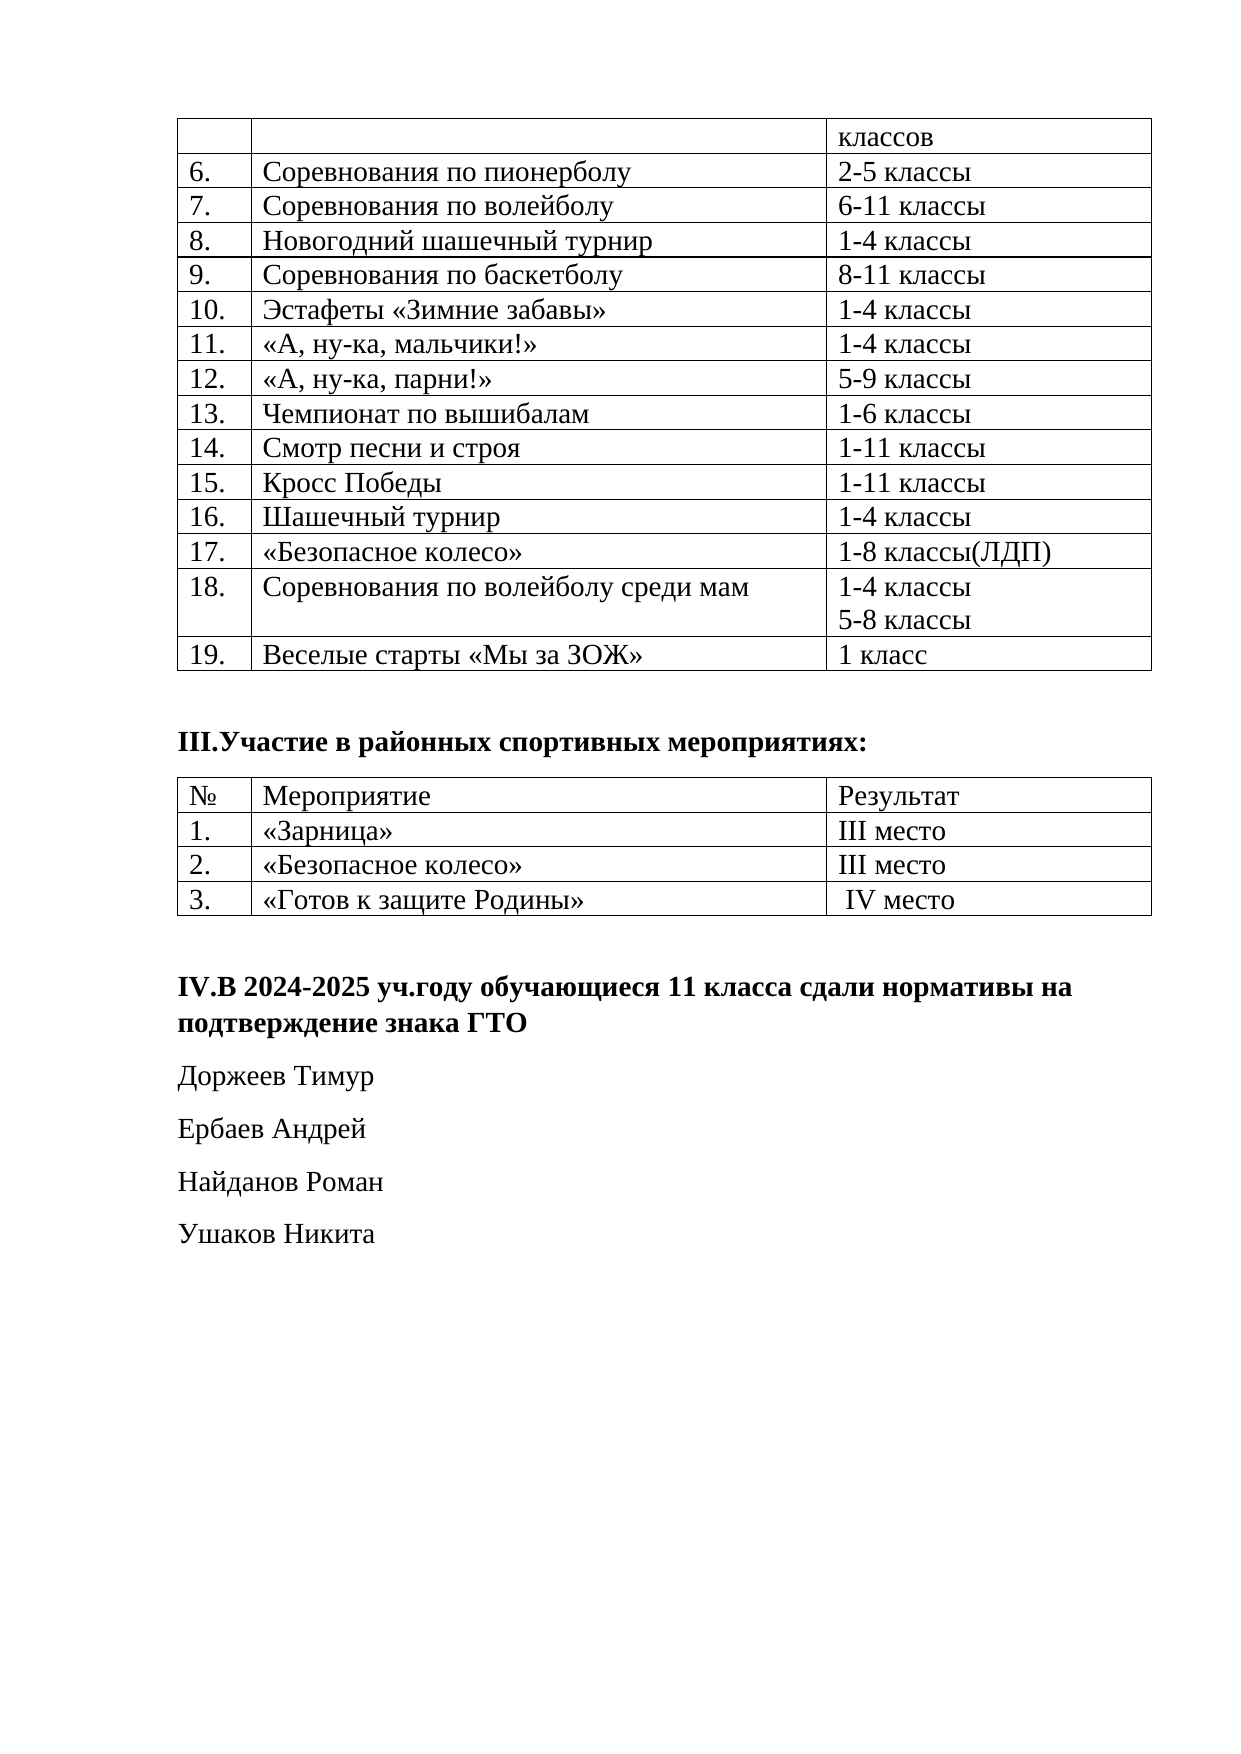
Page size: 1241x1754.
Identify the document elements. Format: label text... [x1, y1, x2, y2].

table_cell Кросс Победы [252, 465, 826, 498]
text III.Участие в районных спортивных мероприятиях: [177, 724, 1152, 758]
table_header № [178, 778, 251, 812]
table_cell 8-11 классы [827, 258, 1151, 291]
table_cell «А, ну-ка, парни!» [252, 361, 826, 395]
table_cell 9. [178, 258, 251, 291]
table_cell 19. [178, 637, 251, 670]
table_cell 1-4 классы [827, 223, 1151, 256]
table_cell 14. [178, 430, 251, 464]
text Доржеев Тимур [177, 1058, 1152, 1092]
table_cell Чемпионат по вышибалам [252, 396, 826, 429]
table_cell Эстафеты «Зимние забавы» [252, 292, 826, 326]
table_cell 2-5 классы [827, 154, 1151, 187]
table_cell 1-4 классы 5-8 классы [827, 569, 1151, 636]
table_cell 1-11 классы [827, 430, 1151, 464]
table_cell 6. [178, 154, 251, 187]
table_cell 11. [178, 327, 251, 360]
table_cell 1-4 классы [827, 292, 1151, 326]
text Найданов Роман [177, 1164, 1152, 1197]
table_cell «Безопасное колесо» [252, 847, 826, 881]
table_cell 1. [178, 813, 251, 846]
table_header Результат [827, 778, 1151, 812]
table_cell Веселые старты «Мы за ЗОЖ» [252, 637, 826, 670]
table_cell 8. [178, 223, 251, 256]
table_cell 3. [178, 882, 251, 915]
text Ербаев Андрей [177, 1111, 1152, 1144]
table_cell Смотр песни и строя [252, 430, 826, 464]
table_cell 2. [178, 847, 251, 881]
table_cell 1-6 классы [827, 396, 1151, 429]
table_cell «Готов к защите Родины» [252, 882, 826, 915]
table_cell Шашечный турнир [252, 500, 826, 533]
table_cell «Зарница» [252, 813, 826, 846]
table_cell IV место [827, 882, 1151, 915]
table_cell III место [827, 813, 1151, 846]
table_cell 5-9 классы [827, 361, 1151, 395]
table_cell «А, ну-ка, мальчики!» [252, 327, 826, 360]
table_cell Соревнования по баскетболу [252, 258, 826, 291]
table_cell 1-4 классы [827, 500, 1151, 533]
table_cell 1-4 классы [827, 327, 1151, 360]
table_cell 18. [178, 569, 251, 636]
table_cell 10. [178, 292, 251, 326]
table_cell 5. [178, 119, 251, 153]
table_header Мероприятие [252, 778, 826, 812]
table_cell Соревнования по пионерболу [252, 154, 826, 187]
table_cell 1-11 классы [827, 465, 1151, 498]
table_cell 1 класс [827, 637, 1151, 670]
table_cell 6-11 классы [827, 188, 1151, 222]
table_cell 15. [178, 465, 251, 498]
table_cell 13. [178, 396, 251, 429]
table_cell 16. [178, 500, 251, 533]
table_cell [827, 119, 1151, 153]
text Ушаков Никита [177, 1217, 1152, 1250]
table_cell 7. [178, 188, 251, 222]
table_cell III место [827, 847, 1151, 881]
table_cell 1-8 классы(ЛДП) [827, 534, 1151, 568]
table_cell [252, 119, 826, 153]
text IV.В 2024-2025 уч.году обучающиеся 11 класса сдали нормативы на подтверждение знака ГТО [177, 969, 1152, 1039]
table_cell 17. [178, 534, 251, 568]
table_cell Соревнования по волейболу [252, 188, 826, 222]
table_cell «Безопасное колесо» [252, 534, 826, 568]
table_cell Новогодний шашечный турнир [252, 223, 826, 256]
table_cell Соревнования по волейболу среди мам [252, 569, 826, 636]
table_cell 12. [178, 361, 251, 395]
